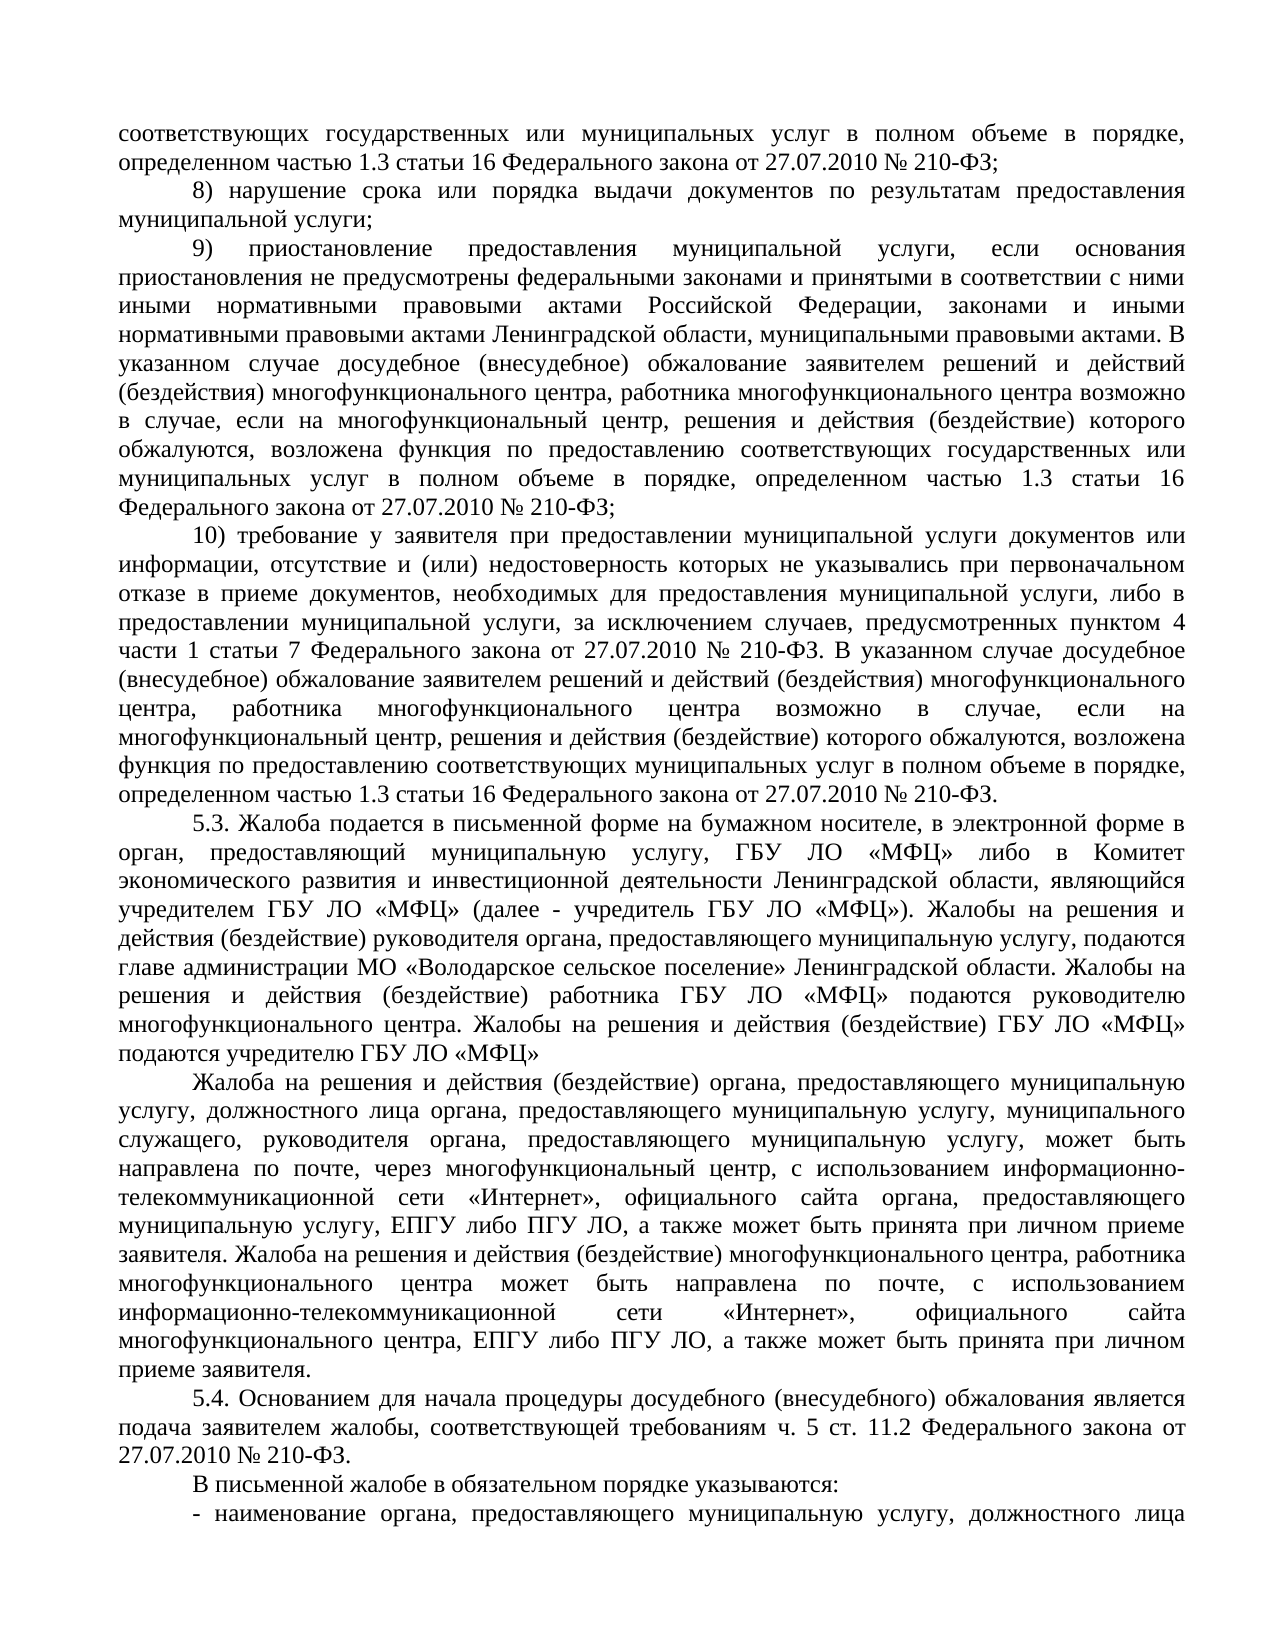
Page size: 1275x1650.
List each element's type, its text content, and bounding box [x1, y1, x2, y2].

text 5.3. Жалоба подается в письменной форме на бумажном носителе, в электронной форме в орган, предоставляющий муниципальную услугу, ГБУ ЛО «МФЦ» либо в Комитет экономического развития и инвестиционной деятельности Ленинградской области, являющийся учредителем ГБУ ЛО «МФЦ» (далее - учредитель ГБУ ЛО «МФЦ»). Жалобы на решения и действия (бездействие) руководителя органа, предоставляющего муниципальную услугу, подаются главе администрации МО «Володарское сельское поселение» Ленинградской области. Жалобы на решения и действия (бездействие) работника ГБУ ЛО «МФЦ» подаются руководителю многофункционального центра. Жалобы на решения и действия (бездействие) ГБУ ЛО «МФЦ» подаются учредителю ГБУ ЛО «МФЦ» [118, 808, 1186, 1067]
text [118, 1498, 1186, 1527]
text Жалоба на решения и действия (бездействие) органа, предоставляющего муниципальную услугу, должностного лица органа, предоставляющего муниципальную услугу, муниципального служащего, руководителя органа, предоставляющего муниципальную услугу, может быть направлена по почте, через многофункциональный центр, с использованием информационно-телекоммуникационной сети «Интернет», официального сайта органа, предоставляющего муниципальную услугу, ЕПГУ либо ПГУ ЛО, а также может быть принята при личном приеме заявителя. Жалоба на решения и действия (бездействие) многофункционального центра, работника многофункционального центра может быть направлена по почте, с использованием информационно-телекоммуникационной сети «Интернет», официального сайта многофункционального центра, ЕПГУ либо ПГУ ЛО, а также может быть принята при личном приеме заявителя. [118, 1067, 1186, 1383]
text 9) приостановление предоставления муниципальной услуги, если основания приостановления не предусмотрены федеральными законами и принятыми в соответствии с ними иными нормативными правовыми актами Российской Федерации, законами и иными нормативными правовыми актами Ленинградской области, муниципальными правовыми актами. В указанном случае досудебное (внесудебное) обжалование заявителем решений и действий (бездействия) многофункционального центра, работника многофункционального центра возможно в случае, если на многофункциональный центр, решения и действия (бездействие) которого обжалуются, возложена функция по предоставлению соответствующих государственных или муниципальных услуг в полном объеме в порядке, определенном частью 1.3 статьи 16 Федерального закона от 27.07.2010 № 210-ФЗ; [118, 233, 1186, 521]
text В письменной жалобе в обязательном порядке указываются: [118, 1469, 1186, 1498]
text 5.4. Основанием для начала процедуры досудебного (внесудебного) обжалования является подача заявителем жалобы, соответствующей требованиям ч. 5 ст. 11.2 Федерального закона от 27.07.2010 № 210-ФЗ. [118, 1383, 1186, 1469]
text 10) требование у заявителя при предоставлении муниципальной услуги документов или информации, отсутствие и (или) недостоверность которых не указывались при первоначальном отказе в приеме документов, необходимых для предоставления муниципальной услуги, либо в предоставлении муниципальной услуги, за исключением случаев, предусмотренных пунктом 4 части 1 статьи 7 Федерального закона от 27.07.2010 № 210-ФЗ. В указанном случае досудебное (внесудебное) обжалование заявителем решений и действий (бездействия) многофункционального центра, работника многофункционального центра возможно в случае, если на многофункциональный центр, решения и действия (бездействие) которого обжалуются, возложена функция по предоставлению соответствующих муниципальных услуг в полном объеме в порядке, определенном частью 1.3 статьи 16 Федерального закона от 27.07.2010 № 210-ФЗ. [118, 521, 1186, 808]
text 8) нарушение срока или порядка выдачи документов по результатам предоставления муниципальной услуги; [118, 176, 1186, 233]
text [118, 118, 1186, 176]
